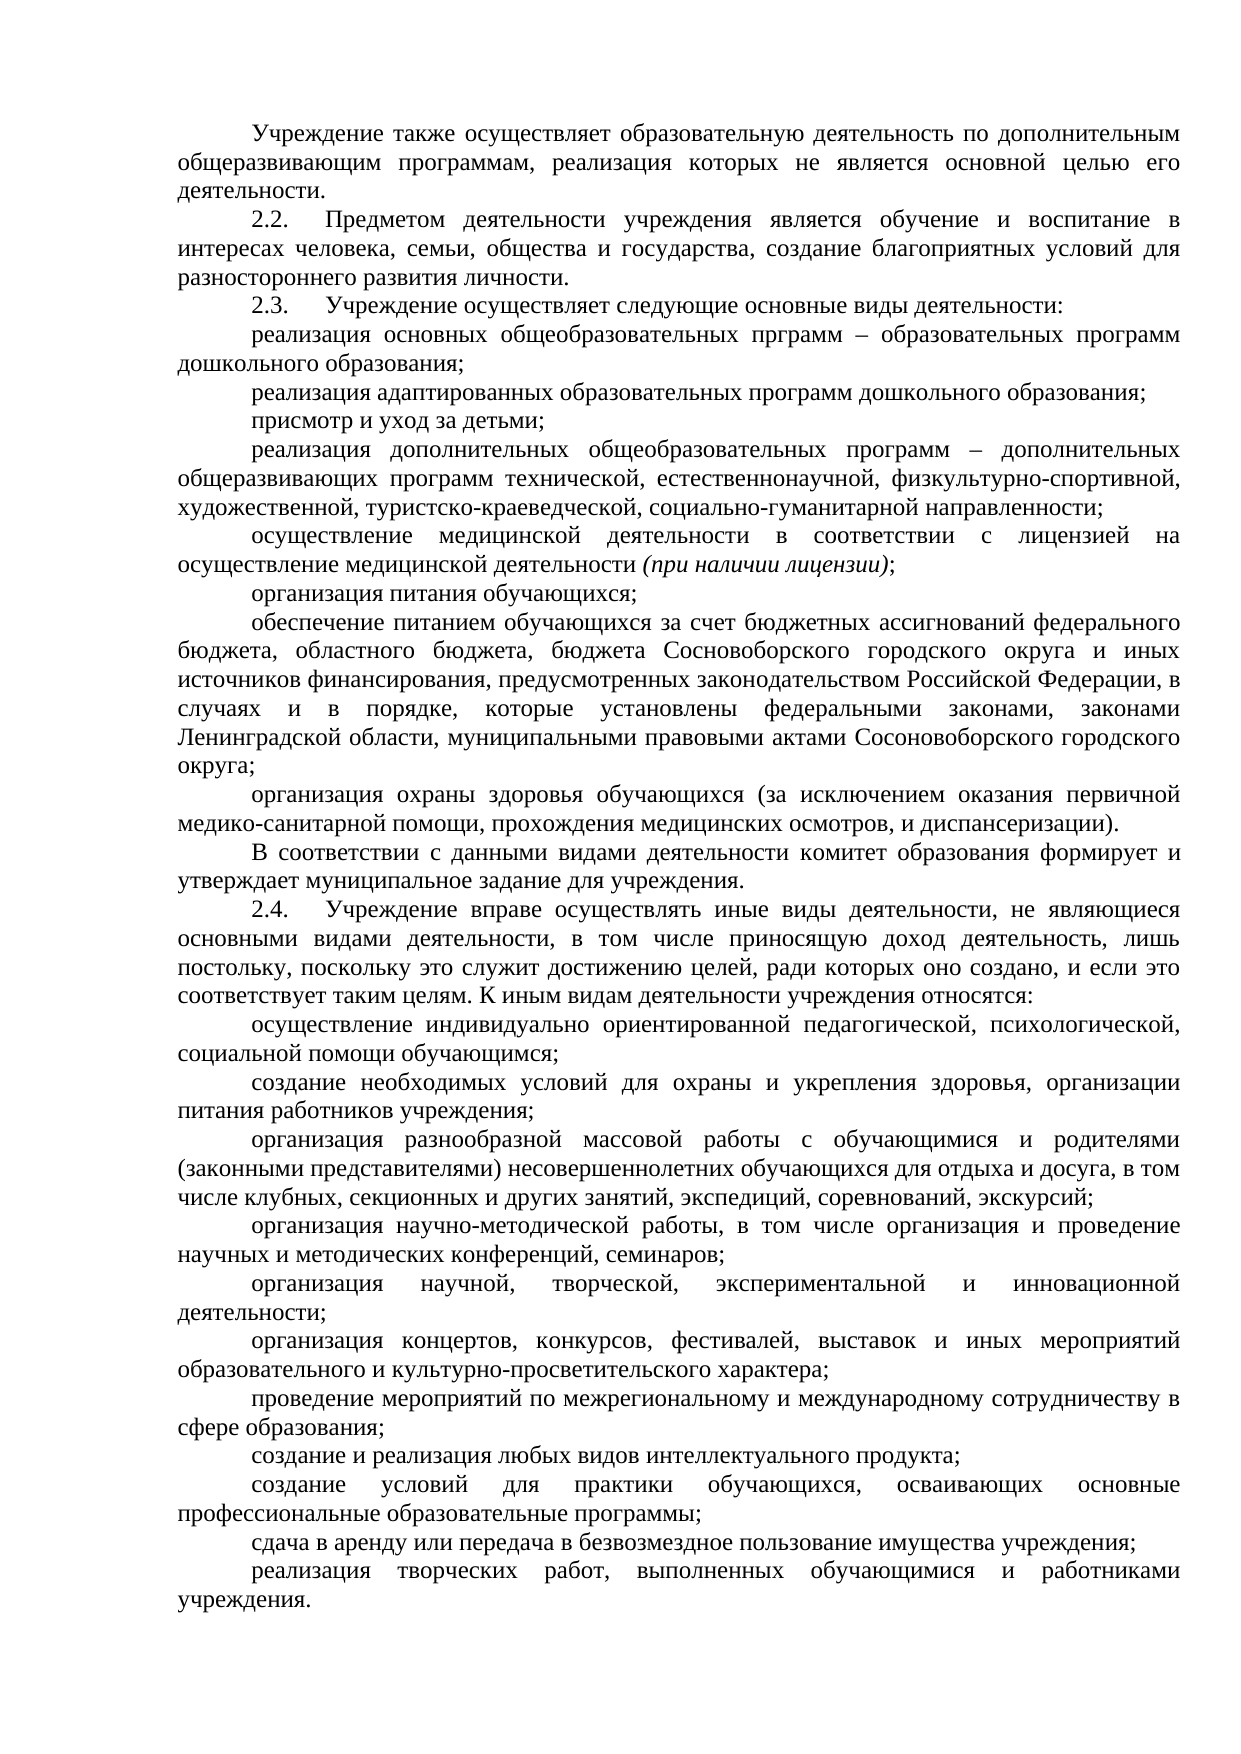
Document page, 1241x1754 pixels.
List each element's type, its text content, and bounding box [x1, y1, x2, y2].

text организация охраны здоровья обучающихся (за исключением оказания первичной медико-санитарной помощи, прохождения медицинских осмотров, и диспансеризации). [177, 779, 1181, 837]
text создание необходимых условий для охраны и укрепления здоровья, организации питания работников учреждения; [177, 1067, 1181, 1124]
text организация научной, творческой, экспериментальной и инновационной деятельности; [177, 1268, 1181, 1326]
text создание условий для практики обучающихся, осваивающих основные профессиональные образовательные программы; [177, 1469, 1181, 1527]
text организация разнообразной массовой работы с обучающимися и родителями (законными представителями) несовершеннолетних обучающихся для отдыха и досуга, в том числе клубных, секционных и других занятий, экспедиций, соревнований, экскурсий; [177, 1124, 1181, 1211]
text организация питания обучающихся; [177, 578, 1181, 607]
text присмотр и уход за детьми; [177, 406, 1181, 434]
text организация концертов, конкурсов, фестивалей, выставок и иных мероприятий образовательного и культурно-просветительского характера; [177, 1326, 1181, 1383]
list Учреждение осуществляет следующие основные виды деятельности: [177, 291, 1181, 319]
list Учреждение вправе осуществлять иные виды деятельности, не являющиеся основными видами деятельности, в том числе приносящую доход деятельность, лишь постольку, поскольку это служит достижению целей, ради которых оно создано, и если это соответствует таким целям. К иным видам деятельности учреждения относятся: [177, 894, 1181, 1009]
text сдача в аренду или передача в безвозмездное пользование имущества учреждения; [177, 1527, 1181, 1556]
text создание и реализация любых видов интеллектуального продукта; [177, 1441, 1181, 1469]
text реализация дополнительных общеобразовательных программ – дополнительных общеразвивающих программ технической, естественнонаучной, физкультурно-спортивной, художественной, туристско-краеведческой, социально-гуманитарной направленности; [177, 434, 1181, 492]
text обеспечение питанием обучающихся за счет бюджетных ассигнований федерального бюджета, областного бюджета, бюджета Сосновоборского городского округа и иных источников финансирования, предусмотренных законодательством Российской Федерации, в случаях и в порядке, которые установлены федеральными законами, законами Ленинградской области, муниципальными правовыми актами Сосоновоборского городского округа; [177, 607, 1181, 779]
text реализация творческих работ, выполненных обучающимися и работниками учреждения. [177, 1556, 1181, 1613]
list Предметом деятельности учреждения является обучение и воспитание в интересах человека, семьи, общества и государства, создание благоприятных условий для разностороннего развития личности. [177, 204, 1181, 291]
text В соответствии с данными видами деятельности комитет образования формирует и утверждает муниципальное задание для учреждения. [177, 837, 1181, 894]
text организация научно-методической работы, в том числе организация и проведение научных и методических конференций, семинаров; [177, 1211, 1181, 1268]
text реализация основных общеобразовательных прграмм – образовательных программ дошкольного образования; [177, 319, 1181, 377]
text Учреждение также осуществляет образовательную деятельность по дополнительным общеразвивающим программам, реализация которых не является основной целью его деятельности. [177, 118, 1181, 204]
text проведение мероприятий по межрегиональному и международному сотрудничеству в сфере образования; [177, 1383, 1181, 1441]
text реализация адаптированных образовательных программ дошкольного образования; [177, 377, 1181, 406]
text осуществление медицинской деятельности в соответствии с лицензией на осуществление медицинской деятельности (при наличии лицензии); [177, 521, 1181, 578]
text осуществление индивидуально ориентированной педагогической, психологической, социальной помощи обучающимся; [177, 1009, 1181, 1067]
